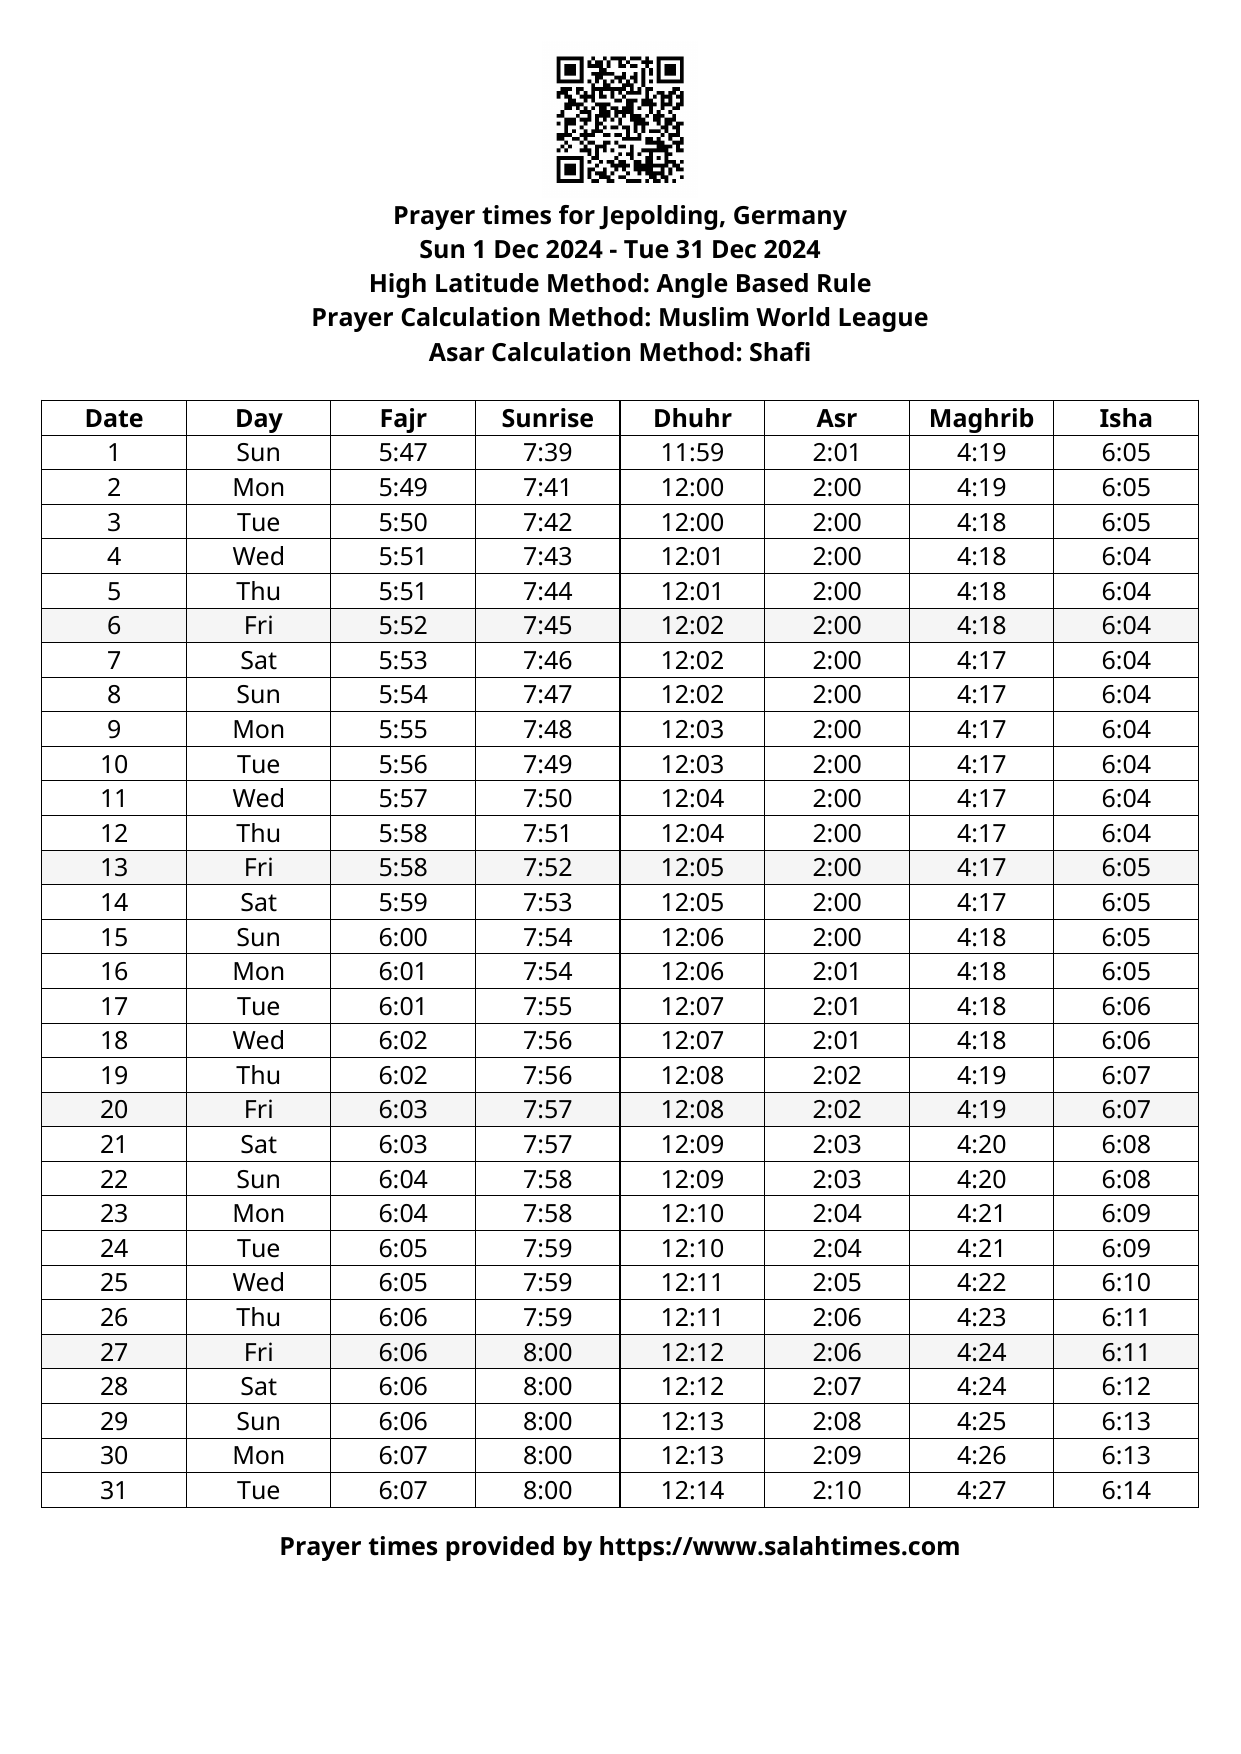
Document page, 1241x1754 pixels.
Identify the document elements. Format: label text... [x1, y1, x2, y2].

table_cell Sun [187, 678, 330, 711]
table_cell 26 [42, 1300, 186, 1334]
table_cell 22 [42, 1162, 186, 1195]
table_cell 17 [42, 989, 186, 1022]
table_cell 2 [42, 470, 186, 504]
table_cell 6:04 [331, 1162, 475, 1195]
table_cell 6:06 [1054, 989, 1198, 1022]
table_cell 6:04 [331, 1196, 475, 1230]
table_cell Sun [187, 1404, 330, 1437]
table_cell 7:45 [476, 609, 619, 642]
table_cell 2:00 [765, 816, 909, 849]
table_cell 12:01 [621, 539, 764, 573]
text Prayer times provided by https://www.salahtimes.com [42, 1528, 1198, 1563]
table_cell 5:51 [331, 574, 475, 607]
table_cell 2:04 [765, 1231, 909, 1264]
table_cell 12:13 [621, 1439, 764, 1472]
table_cell 6:04 [1054, 539, 1198, 573]
table_cell 12:14 [621, 1473, 764, 1507]
table_cell 7:58 [476, 1196, 619, 1230]
table_cell 7:53 [476, 885, 619, 919]
table_cell Mon [187, 954, 330, 988]
table_cell Sat [187, 1127, 330, 1161]
table_cell 2:00 [765, 609, 909, 642]
table_cell 12:09 [621, 1127, 764, 1161]
table_cell 6:07 [331, 1439, 475, 1472]
table_cell 6:12 [1054, 1369, 1198, 1403]
table_cell 6:04 [1054, 781, 1198, 815]
table_cell 9 [42, 712, 186, 746]
table_cell 8 [42, 678, 186, 711]
table_cell Sat [187, 885, 330, 919]
table_cell 12:06 [621, 954, 764, 988]
table_cell 12:05 [621, 851, 764, 884]
table_cell 30 [42, 1439, 186, 1472]
table_cell 2:00 [765, 643, 909, 677]
table_cell 2:02 [765, 1058, 909, 1092]
table_cell 6:01 [331, 954, 475, 988]
table_cell Wed [187, 1266, 330, 1299]
table_cell 6:02 [331, 1058, 475, 1092]
table_cell 5 [42, 574, 186, 607]
picture [542, 41, 699, 198]
table_cell 15 [42, 920, 186, 953]
table_cell 4:19 [910, 1093, 1053, 1126]
table_cell 4:17 [910, 643, 1053, 677]
table_cell 12:00 [621, 470, 764, 504]
table_cell 7:54 [476, 920, 619, 953]
table_cell 12:07 [621, 1024, 764, 1057]
table_cell 6:06 [331, 1335, 475, 1368]
table_cell 4 [42, 539, 186, 573]
table_cell 4:23 [910, 1300, 1053, 1334]
table_cell 2:03 [765, 1162, 909, 1195]
table_cell Wed [187, 781, 330, 815]
table_cell 2:07 [765, 1369, 909, 1403]
table_cell 12:03 [621, 747, 764, 780]
table_cell 7:57 [476, 1093, 619, 1126]
table_header Day [187, 401, 330, 434]
table_cell 5:58 [331, 851, 475, 884]
table_cell 12:12 [621, 1369, 764, 1403]
table_cell Mon [187, 470, 330, 504]
table_cell 10 [42, 747, 186, 780]
table_cell 11:59 [621, 436, 764, 469]
table_cell 6:14 [1054, 1473, 1198, 1507]
table_cell 4:27 [910, 1473, 1053, 1507]
table_cell 12:11 [621, 1300, 764, 1334]
table_cell 18 [42, 1024, 186, 1057]
table_cell Sat [187, 1369, 330, 1403]
table_cell 7:54 [476, 954, 619, 988]
table_cell 2:00 [765, 539, 909, 573]
table_cell 5:57 [331, 781, 475, 815]
table_cell 2:00 [765, 851, 909, 884]
table_cell 12:10 [621, 1196, 764, 1230]
table_cell 6:09 [1054, 1231, 1198, 1264]
table_cell 31 [42, 1473, 186, 1507]
table_cell 5:54 [331, 678, 475, 711]
table_cell 4:25 [910, 1404, 1053, 1437]
table_cell 12:09 [621, 1162, 764, 1195]
table_cell Fri [187, 851, 330, 884]
table_cell 27 [42, 1335, 186, 1368]
table_cell 5:55 [331, 712, 475, 746]
text Asar Calculation Method: Shafi [42, 334, 1198, 368]
table_cell 12:03 [621, 712, 764, 746]
table_cell 14 [42, 885, 186, 919]
table_cell Sun [187, 1162, 330, 1195]
table_cell 6:04 [1054, 678, 1198, 711]
table_cell 7:49 [476, 747, 619, 780]
table_cell 2:06 [765, 1300, 909, 1334]
table_cell 4:24 [910, 1369, 1053, 1403]
table_cell Sun [187, 920, 330, 953]
table_cell 2:00 [765, 747, 909, 780]
table_cell 2:05 [765, 1266, 909, 1299]
table_cell 4:17 [910, 781, 1053, 815]
table_cell 5:53 [331, 643, 475, 677]
table_cell Fri [187, 1093, 330, 1126]
table_cell 6:02 [331, 1024, 475, 1057]
table_cell Wed [187, 1024, 330, 1057]
table_cell 6:05 [1054, 954, 1198, 988]
table_cell 12:02 [621, 678, 764, 711]
table_cell 7:51 [476, 816, 619, 849]
table_header Maghrib [910, 401, 1053, 434]
table_cell 25 [42, 1266, 186, 1299]
table_cell 6:04 [1054, 712, 1198, 746]
table_cell Wed [187, 539, 330, 573]
table_cell 7:39 [476, 436, 619, 469]
table_cell 24 [42, 1231, 186, 1264]
table_cell 4:18 [910, 609, 1053, 642]
table_header Dhuhr [621, 401, 764, 434]
table_cell 2:00 [765, 920, 909, 953]
table_cell 6:09 [1054, 1196, 1198, 1230]
table_cell 6:08 [1054, 1162, 1198, 1195]
table_cell 6:05 [1054, 505, 1198, 538]
table_cell 4:20 [910, 1162, 1053, 1195]
table_cell 8:00 [476, 1439, 619, 1472]
table_cell Tue [187, 747, 330, 780]
table_cell 4:17 [910, 885, 1053, 919]
table_cell 4:24 [910, 1335, 1053, 1368]
table_cell 4:19 [910, 470, 1053, 504]
table_cell 12:11 [621, 1266, 764, 1299]
table_cell 6:05 [331, 1231, 475, 1264]
table_cell 23 [42, 1196, 186, 1230]
table_cell 12:06 [621, 920, 764, 953]
table_cell 7:58 [476, 1162, 619, 1195]
table_cell 6:05 [1054, 851, 1198, 884]
table_cell 7:46 [476, 643, 619, 677]
table_cell 6:04 [1054, 747, 1198, 780]
table_cell 5:59 [331, 885, 475, 919]
table_cell 6:05 [1054, 920, 1198, 953]
table_cell 12:10 [621, 1231, 764, 1264]
table_cell 6:00 [331, 920, 475, 953]
table_cell 8:00 [476, 1369, 619, 1403]
table_cell 4:22 [910, 1266, 1053, 1299]
table_cell 7:50 [476, 781, 619, 815]
table_cell 6 [42, 609, 186, 642]
table_cell 2:02 [765, 1093, 909, 1126]
table_cell 6:04 [1054, 609, 1198, 642]
table_cell 6:05 [1054, 436, 1198, 469]
table_cell 11 [42, 781, 186, 815]
table_cell 7:44 [476, 574, 619, 607]
table_cell 16 [42, 954, 186, 988]
table_cell 4:17 [910, 851, 1053, 884]
table_cell 2:10 [765, 1473, 909, 1507]
table_cell 6:06 [331, 1369, 475, 1403]
table_cell 12:08 [621, 1093, 764, 1126]
table_cell 12:04 [621, 781, 764, 815]
table_cell 21 [42, 1127, 186, 1161]
table_header Fajr [331, 401, 475, 434]
table_cell 6:03 [331, 1093, 475, 1126]
table_cell 7:43 [476, 539, 619, 573]
table_cell 6:04 [1054, 643, 1198, 677]
table_cell 6:06 [1054, 1024, 1198, 1057]
table_cell 1 [42, 436, 186, 469]
table_cell 12:12 [621, 1335, 764, 1368]
table_cell 2:00 [765, 885, 909, 919]
table_cell 6:03 [331, 1127, 475, 1161]
table_cell 6:13 [1054, 1404, 1198, 1437]
table_cell 6:05 [1054, 470, 1198, 504]
table_cell 7:57 [476, 1127, 619, 1161]
table_cell 7 [42, 643, 186, 677]
table_cell 6:04 [1054, 816, 1198, 849]
table_cell Thu [187, 574, 330, 607]
table_cell 29 [42, 1404, 186, 1437]
table_cell 19 [42, 1058, 186, 1092]
table_cell 4:18 [910, 1024, 1053, 1057]
table_cell 4:21 [910, 1196, 1053, 1230]
table_cell 7:55 [476, 989, 619, 1022]
table_cell Thu [187, 816, 330, 849]
table_cell 5:52 [331, 609, 475, 642]
table_cell 7:48 [476, 712, 619, 746]
table_cell 6:07 [1054, 1058, 1198, 1092]
table_cell 2:00 [765, 470, 909, 504]
table_cell 4:18 [910, 539, 1053, 573]
table_cell 2:06 [765, 1335, 909, 1368]
table_cell 5:50 [331, 505, 475, 538]
table_cell 4:21 [910, 1231, 1053, 1264]
table_cell 7:41 [476, 470, 619, 504]
table_cell 7:52 [476, 851, 619, 884]
table_cell Tue [187, 1473, 330, 1507]
table_cell 5:51 [331, 539, 475, 573]
table_cell 4:18 [910, 574, 1053, 607]
table_cell 2:01 [765, 954, 909, 988]
table_cell Fri [187, 609, 330, 642]
table_cell 12:02 [621, 609, 764, 642]
table_cell 4:19 [910, 1058, 1053, 1092]
table_cell Tue [187, 505, 330, 538]
table_cell 4:18 [910, 954, 1053, 988]
table_cell 2:00 [765, 505, 909, 538]
table_cell 12:05 [621, 885, 764, 919]
table_cell 2:03 [765, 1127, 909, 1161]
table_cell 12:00 [621, 505, 764, 538]
table_cell 2:00 [765, 574, 909, 607]
table_cell 6:10 [1054, 1266, 1198, 1299]
table_cell 6:11 [1054, 1300, 1198, 1334]
table_cell 6:05 [331, 1266, 475, 1299]
table_cell 6:04 [1054, 574, 1198, 607]
table_cell 4:26 [910, 1439, 1053, 1472]
table_cell Mon [187, 1439, 330, 1472]
table_cell 6:06 [331, 1404, 475, 1437]
table_cell 12:07 [621, 989, 764, 1022]
table_cell Tue [187, 989, 330, 1022]
table_cell 3 [42, 505, 186, 538]
table_cell Tue [187, 1231, 330, 1264]
table_cell 6:05 [1054, 885, 1198, 919]
table_cell 4:19 [910, 436, 1053, 469]
table_cell 12:02 [621, 643, 764, 677]
table_cell 7:59 [476, 1266, 619, 1299]
table_cell 8:00 [476, 1404, 619, 1437]
table_cell 4:18 [910, 920, 1053, 953]
table_cell 4:17 [910, 816, 1053, 849]
table_cell 5:56 [331, 747, 475, 780]
table_cell 6:07 [331, 1473, 475, 1507]
text Sun 1 Dec 2024 - Tue 31 Dec 2024 [42, 232, 1198, 266]
table_cell 13 [42, 851, 186, 884]
table_cell 12:01 [621, 574, 764, 607]
table_header Isha [1054, 401, 1198, 434]
table_cell 12:13 [621, 1404, 764, 1437]
table_cell 4:17 [910, 747, 1053, 780]
table_cell 28 [42, 1369, 186, 1403]
table_cell 7:47 [476, 678, 619, 711]
table_cell 2:00 [765, 712, 909, 746]
table_cell 6:11 [1054, 1335, 1198, 1368]
table_cell Fri [187, 1335, 330, 1368]
table_cell 4:17 [910, 712, 1053, 746]
table_cell 7:56 [476, 1058, 619, 1092]
table_header Sunrise [476, 401, 619, 434]
table_cell 5:58 [331, 816, 475, 849]
table_header Date [42, 401, 186, 434]
table_cell 20 [42, 1093, 186, 1126]
table_cell 2:08 [765, 1404, 909, 1437]
text Prayer times for Jepolding, Germany [42, 198, 1198, 232]
table_cell 2:09 [765, 1439, 909, 1472]
table_cell 4:20 [910, 1127, 1053, 1161]
table_cell 6:13 [1054, 1439, 1198, 1472]
table_cell 4:17 [910, 678, 1053, 711]
table_cell 2:04 [765, 1196, 909, 1230]
table_cell Thu [187, 1058, 330, 1092]
table_cell 2:01 [765, 989, 909, 1022]
table_cell 4:18 [910, 989, 1053, 1022]
table_cell 7:56 [476, 1024, 619, 1057]
table_cell 12:08 [621, 1058, 764, 1092]
table_cell Sun [187, 436, 330, 469]
table_cell Thu [187, 1300, 330, 1334]
text High Latitude Method: Angle Based Rule [42, 266, 1198, 300]
table_cell 7:59 [476, 1231, 619, 1264]
table_cell 2:01 [765, 1024, 909, 1057]
table_cell 5:47 [331, 436, 475, 469]
table_cell 5:49 [331, 470, 475, 504]
table_cell Mon [187, 1196, 330, 1230]
table_header Asr [765, 401, 909, 434]
table_cell 2:01 [765, 436, 909, 469]
table_cell Sat [187, 643, 330, 677]
text Prayer Calculation Method: Muslim World League [42, 300, 1198, 334]
table_cell 2:00 [765, 678, 909, 711]
table_cell 6:01 [331, 989, 475, 1022]
table_cell 6:06 [331, 1300, 475, 1334]
table_cell 12 [42, 816, 186, 849]
table_cell 7:59 [476, 1300, 619, 1334]
table_cell 8:00 [476, 1335, 619, 1368]
table_cell 8:00 [476, 1473, 619, 1507]
table_cell Mon [187, 712, 330, 746]
table_cell 12:04 [621, 816, 764, 849]
table_cell 6:08 [1054, 1127, 1198, 1161]
table_cell 6:07 [1054, 1093, 1198, 1126]
table_cell 4:18 [910, 505, 1053, 538]
table_cell 2:00 [765, 781, 909, 815]
table_cell 7:42 [476, 505, 619, 538]
